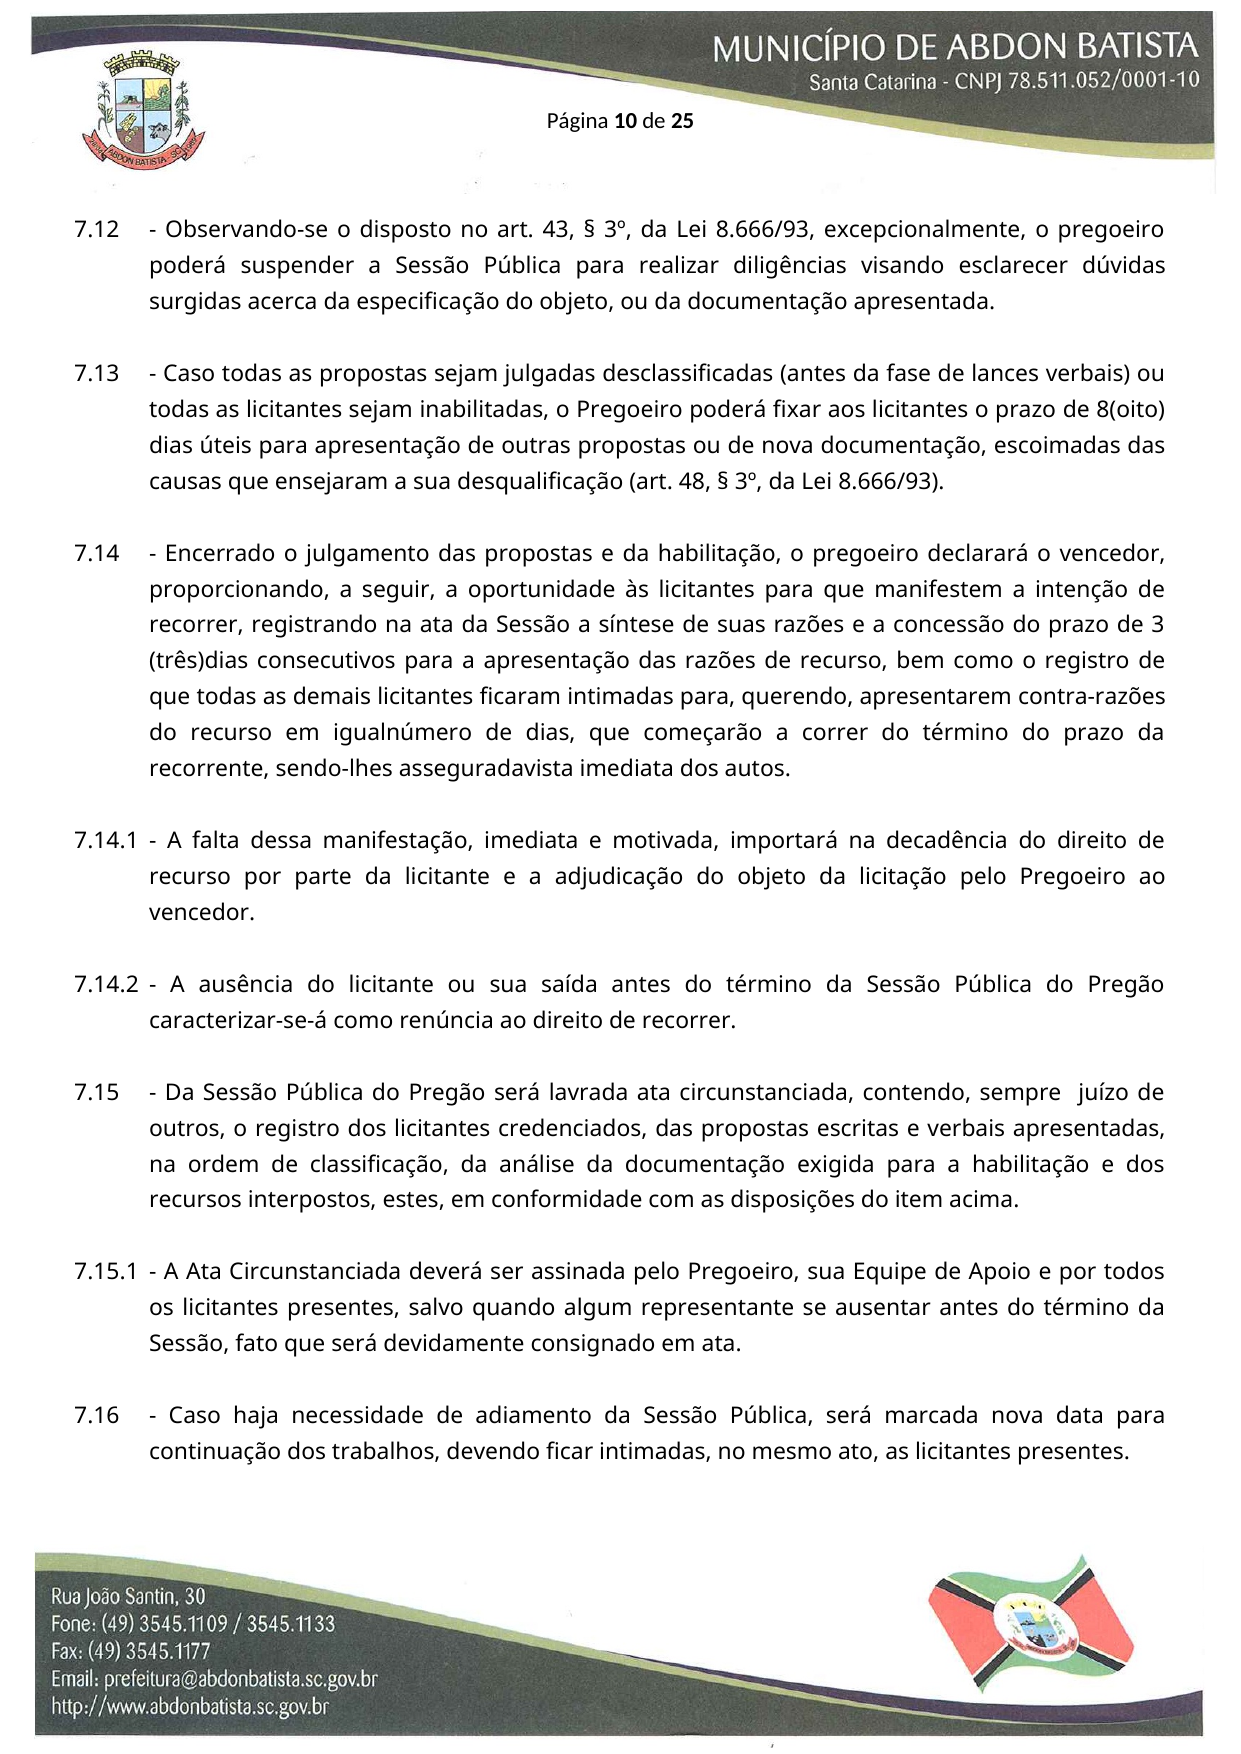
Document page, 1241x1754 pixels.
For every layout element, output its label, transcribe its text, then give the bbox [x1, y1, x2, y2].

list - Da Sessão Pública do Pregão será lavrada ata circunstanciada, contendo, sempre juízo de outros, o registro dos licitantes credenciados, das propostas escritas e verbais apresentadas, na ordem de classificação, da análise da documentação exigida para a habilitação e dos recursos interpostos, estes, em conformidade com as disposições do item acima. [74, 1076, 1167, 1215]
picture [29, 11, 1218, 194]
list - Observando-se o disposto no art. 43, § 3º, da Lei 8.666/93, excepcionalmente, o pregoeiro poderá suspender a Sessão Pública para realizar diligências visando esclarecer dúvidas surgidas acerca da especificação do objeto, ou da documentação apresentada. [74, 213, 1167, 316]
list - Encerrado o julgamento das propostas e da habilitação, o pregoeiro declarará o vencedor, proporcionando, a seguir, a oportunidade às licitantes para que manifestem a intenção de recorrer, registrando na ata da Sessão a síntese de suas razões e a concessão do prazo de 3 (três)dias consecutivos para a apresentação das razões de recurso, bem como o registro de que todas as demais licitantes ficaram intimadas para, querendo, apresentarem contra-razões do recurso em igualnúmero de dias, que começarão a correr do término do prazo da recorrente, sendo-lhes asseguradavista imediata dos autos. [74, 537, 1167, 783]
list - Caso todas as propostas sejam julgadas desclassificadas (antes da fase de lances verbais) ou todas as licitantes sejam inabilitadas, o Pregoeiro poderá fixar aos licitantes o prazo de 8(oito) dias úteis para apresentação de outras propostas ou de nova documentação, escoimadas das causas que ensejaram a sua desqualificação (art. 48, § 3º, da Lei 8.666/93). [74, 357, 1167, 496]
picture [34, 1541, 1206, 1748]
list - A ausência do licitante ou sua saída antes do término da Sessão Pública do Pregão caracterizar-se-á como renúncia ao direito de recorrer. [74, 968, 1167, 1035]
list - A falta dessa manifestação, imediata e motivada, importará na decadência do direito de recurso por parte da licitante e a adjudicação do objeto da licitação pelo Pregoeiro ao vencedor. [74, 824, 1167, 927]
list - A Ata Circunstanciada deverá ser assinada pelo Pregoeiro, sua Equipe de Apoio e por todos os licitantes presentes, salvo quando algum representante se ausentar antes do término da Sessão, fato que será devidamente consignado em ata. [74, 1255, 1167, 1358]
list - Caso haja necessidade de adiamento da Sessão Pública, será marcada nova data para continuação dos trabalhos, devendo ficar intimadas, no mesmo ato, as licitantes presentes. [74, 1399, 1167, 1466]
